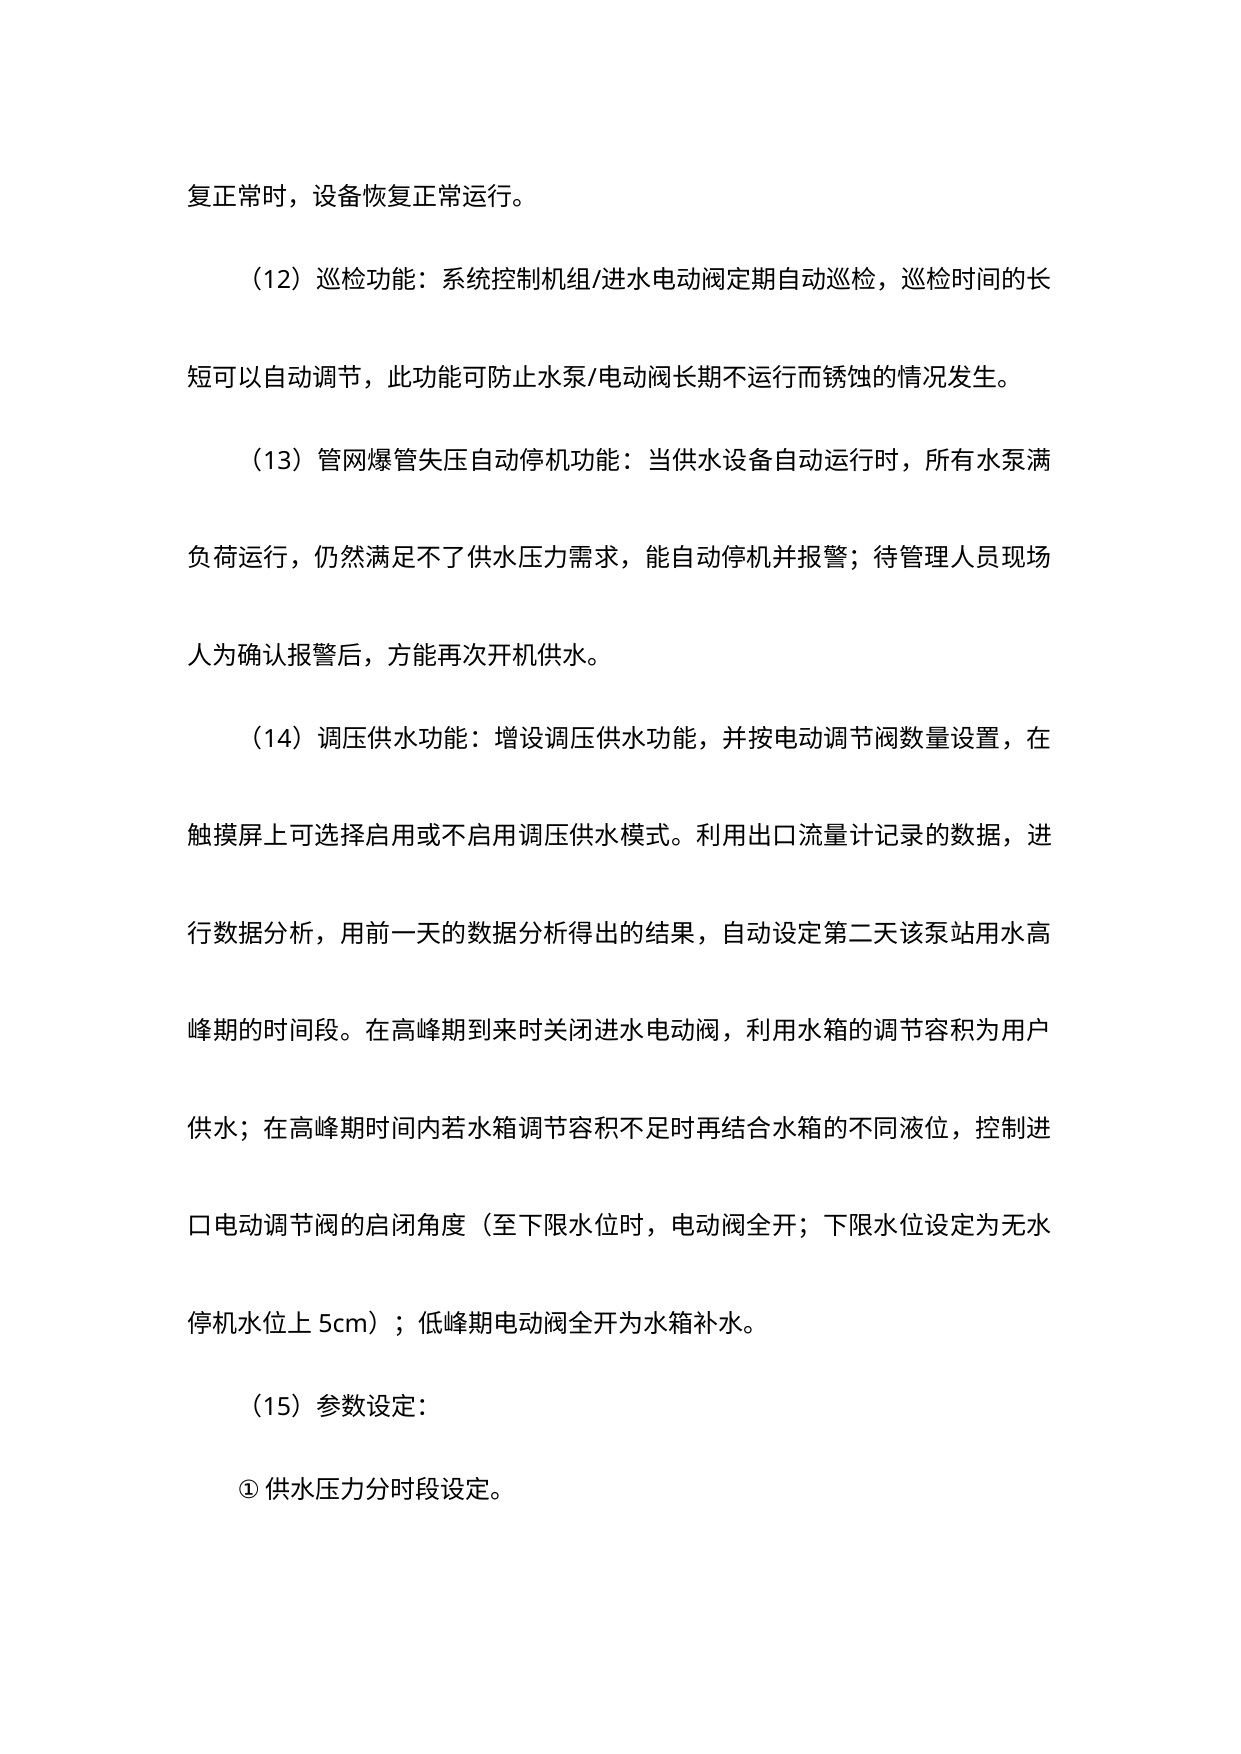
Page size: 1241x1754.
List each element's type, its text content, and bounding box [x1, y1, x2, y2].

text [187, 162, 1053, 227]
text （15）参数设定： [187, 1372, 1053, 1437]
text （12）巡检功能：系统控制机组/进水电动阀定期自动巡检，巡检时间的长短可以自动调节，此功能可防止水泵/电动阀长期不运行而锈蚀的情况发生。 [187, 245, 1053, 408]
text （13）管网爆管失压自动停机功能：当供水设备自动运行时，所有水泵满负荷运行，仍然满足不了供水压力需求，能自动停机并报警；待管理人员现场人为确认报警后，方能再次开机供水。 [187, 426, 1053, 686]
text （14）调压供水功能：增设调压供水功能，并按电动调节阀数量设置，在触摸屏上可选择启用或不启用调压供水模式。利用出口流量计记录的数据，进行数据分析，用前一天的数据分析得出的结果，自动设定第二天该泵站用水高峰期的时间段。在高峰期到来时关闭进水电动阀，利用水箱的调节容积为用户供水；在高峰期时间内若水箱调节容积不足时再结合水箱的不同液位，控制进口电动调节阀的启闭角度（至下限水位时，电动阀全开；下限水位设定为无水停机水位上 5cm）；低峰期电动阀全开为水箱补水。 [187, 704, 1053, 1354]
text ①供水压力分时段设定。 [187, 1455, 1053, 1520]
